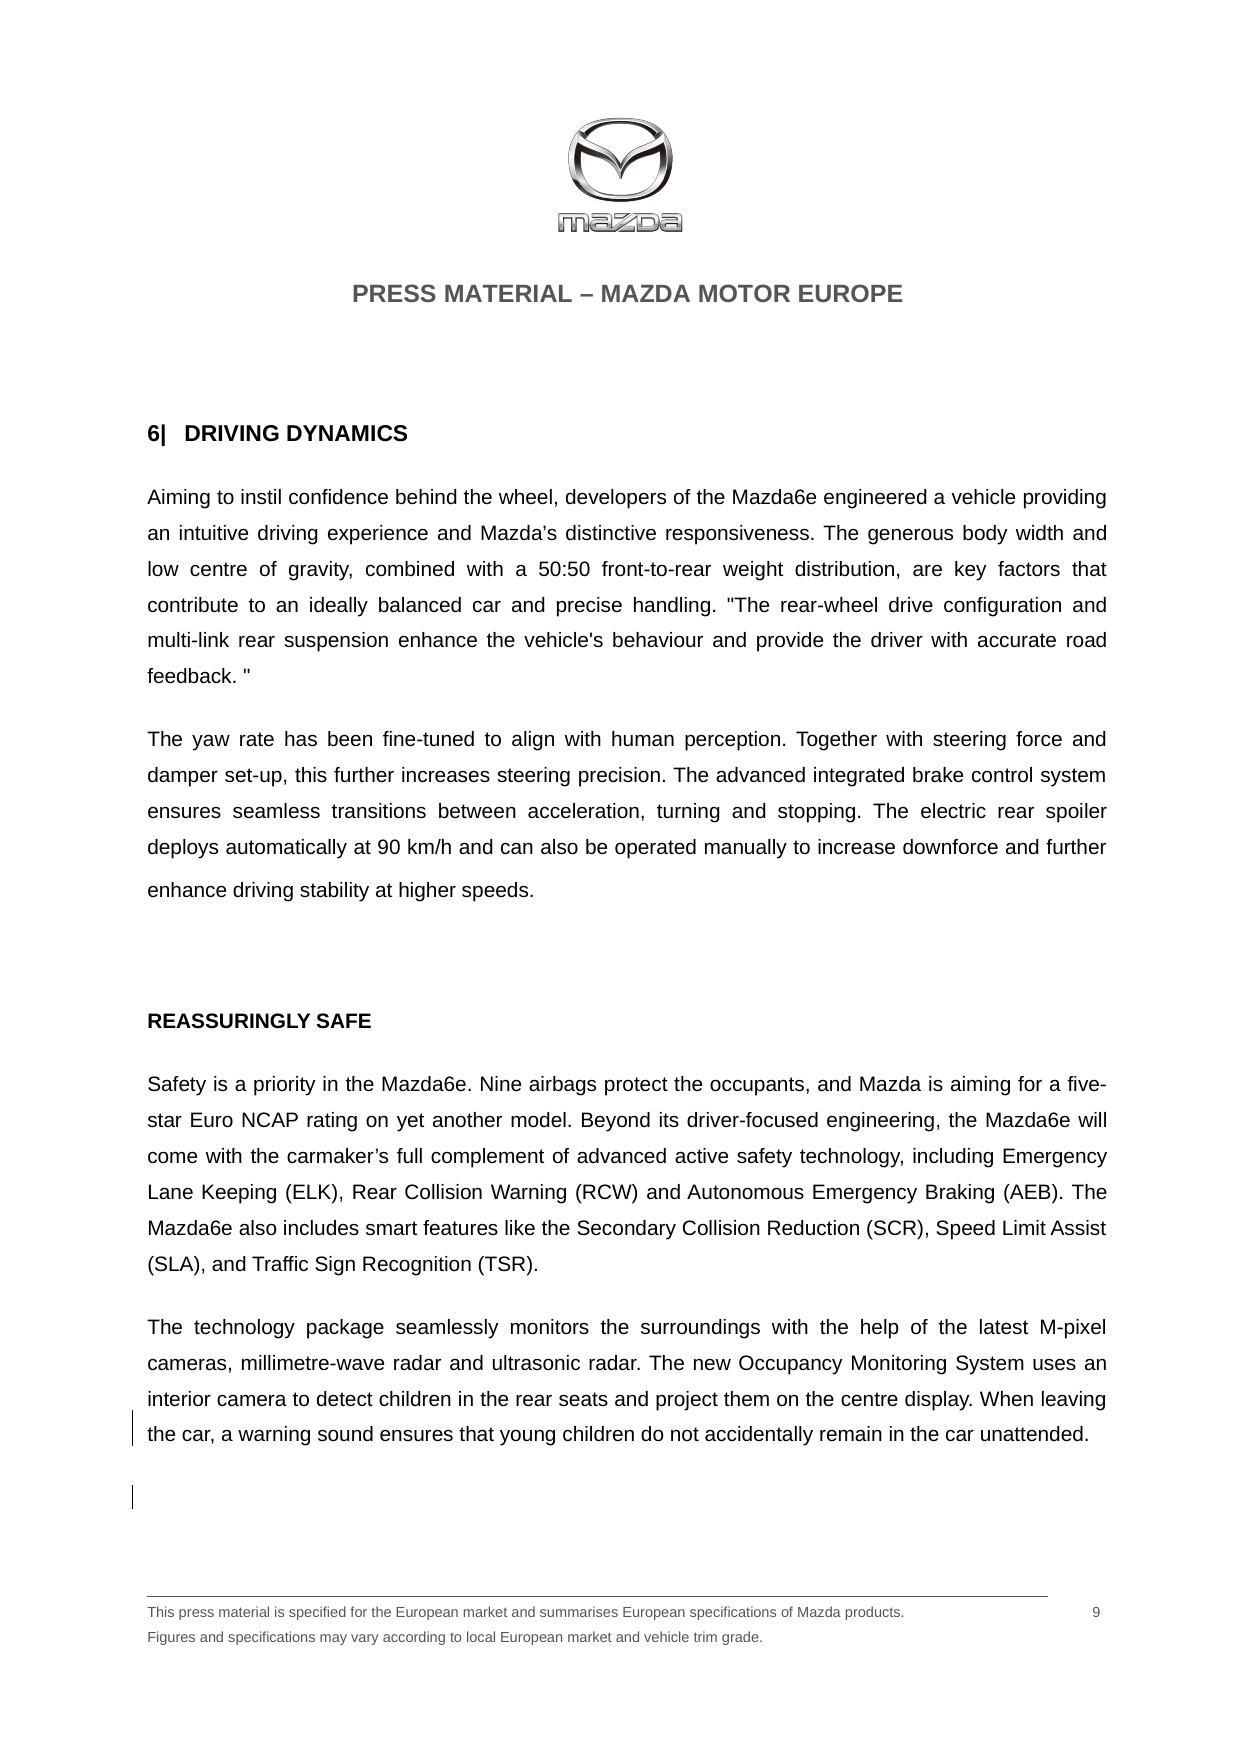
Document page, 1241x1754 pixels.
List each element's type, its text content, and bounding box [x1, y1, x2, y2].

text reassuringly safe [147, 1009, 1108, 1033]
subtitle DRIVING DYNAMICS [147, 420, 1108, 447]
text The technology package seamlessly monitors the surroundings with the help of the latest M-pixel cameras, millimetre-wave radar and ultrasonic radar. The new Occupancy Monitoring System uses an interior camera to detect children in the rear seats and project them on the centre display. When leaving the car, a warning sound ensures that young children do not accidentally remain in the car unattended. [147, 1314, 1108, 1446]
text Aiming to instil confidence behind the wheel, developers of the Mazda6e engineered a vehicle providing an intuitive driving experience and Mazda’s distinctive responsiveness. The generous body width and low centre of gravity, combined with a 50:50 front-to-rear weight distribution, are key factors that contribute to an ideally balanced car and precise handling. "The rear-wheel drive configuration and multi-link rear suspension enhance the vehicle's behaviour and provide the driver with accurate road feedback. " [147, 484, 1108, 688]
text The yaw rate has been fine-tuned to align with human perception. Together with steering force and damper set-up, this further increases steering precision. The advanced integrated brake control system ensures seamless transitions between acceleration, turning and stopping. The electric rear spoiler deploys automatically at 90 km/h and can also be operated manually to increase downforce and further enhance driving stability at higher speeds. [147, 727, 1108, 904]
text Safety is a priority in the Mazda6e. Nine airbags protect the occupants, and Mazda is aiming for a five-star Euro NCAP rating on yet another model. Beyond its driver-focused engineering, the Mazda6e will come with the carmaker’s full complement of advanced active safety technology, including Emergency Lane Keeping (ELK), Rear Collision Warning (RCW) and Autonomous Emergency Braking (AEB). The Mazda6e also includes smart features like the Secondary Collision Reduction (SCR), Speed Limit Assist (SLA), and Traffic Sign Recognition (TSR). [147, 1072, 1108, 1275]
picture [0, 0, 1241, 268]
